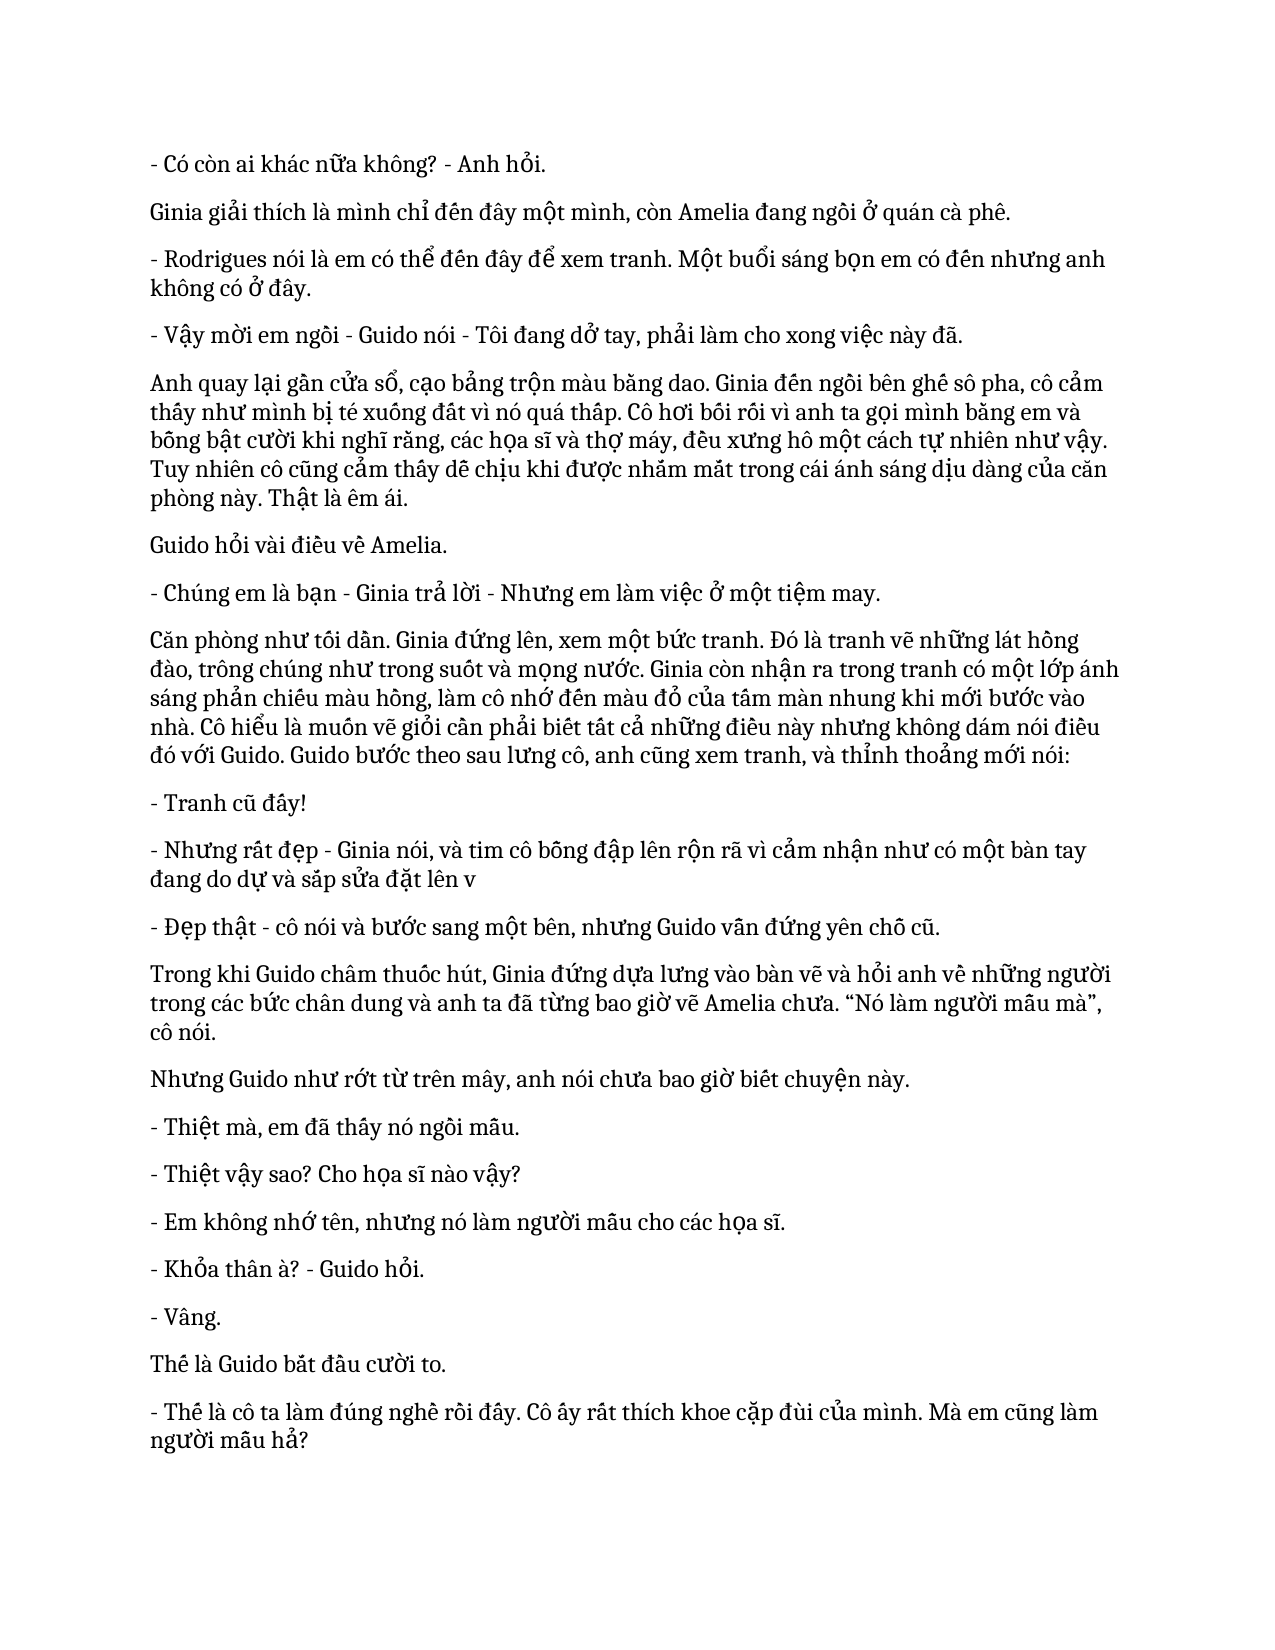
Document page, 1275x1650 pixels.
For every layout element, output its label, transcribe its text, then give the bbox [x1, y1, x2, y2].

text Anh quay lại gần cửa sổ, cạo bảng trộn màu bằng dao. Ginia đến ngồi bên ghế sô pha, cô cảm thấy như mình bị té xuống đất vì nó quá thấp. Cô hơi bối rối vì anh ta gọi mình bằng em và bỗng bật cười khi nghĩ rằng, các họa sĩ và thợ máy, đều xưng hô một cách tự nhiên như vậy. Tuy nhiên cô cũng cảm thấy dễ chịu khi được nhắm mắt trong cái ánh sáng dịu dàng của căn phòng này. Thật là êm ái. [150, 369, 1125, 512]
text - Thiệt mà, em đã thấy nó ngồi mẫu. [150, 1112, 1125, 1141]
text - Thế là cô ta làm đúng nghề rồi đấy. Cô ấy rất thích khoe cặp đùi của mình. Mà em cũng làm người mẫu hả? [150, 1397, 1125, 1455]
text - Vậy mời em ngồi - Guido nói - Tôi đang dở tay, phải làm cho xong việc này đã. [150, 321, 1125, 350]
text - Có còn ai khác nữa không? - Anh hỏi. [150, 150, 1125, 179]
text - Khỏa thân à? - Guido hỏi. [150, 1255, 1125, 1284]
text - Vâng. [150, 1302, 1125, 1331]
text - Rodrigues nói là em có thể đến đây để xem tranh. Một buổi sáng bọn em có đến nhưng anh không có ở đây. [150, 245, 1125, 302]
text - Thiệt vậy sao? Cho họa sĩ nào vậy? [150, 1160, 1125, 1189]
text - Nhưng rất đẹp - Ginia nói, và tim cô bỗng đập lên rộn rã vì cảm nhận như có một bàn tay đang do dự và sắp sửa đặt lên v [150, 836, 1125, 894]
text Trong khi Guido châm thuốc hút, Ginia đứng dựa lưng vào bàn vẽ và hỏi anh về những người trong các bức chân dung và anh ta đã từng bao giờ vẽ Amelia chưa. “Nó làm người mẫu mà”, cô nói. [150, 960, 1125, 1046]
text Thế là Guido bắt đầu cười to. [150, 1350, 1125, 1379]
text Căn phòng như tối dần. Ginia đứng lên, xem một bức tranh. Đó là tranh vẽ những lát hồng đào, trông chúng như trong suốt và mọng nước. Ginia còn nhận ra trong tranh có một lớp ánh sáng phản chiếu màu hồng, làm cô nhớ đến màu đỏ của tấm màn nhung khi mới bước vào nhà. Cô hiểu là muốn vẽ giỏi cần phải biết tất cả những điều này nhưng không dám nói điều đó với Guido. Guido bước theo sau lưng cô, anh cũng xem tranh, và thỉnh thoảng mới nói: [150, 626, 1125, 770]
text - Đẹp thật - cô nói và bước sang một bên, nhưng Guido vẫn đứng yên chỗ cũ. [150, 912, 1125, 941]
text - Chúng em là bạn - Ginia trả lời - Nhưng em làm việc ở một tiệm may. [150, 579, 1125, 607]
text Guido hỏi vài điều về Amelia. [150, 531, 1125, 560]
text Nhưng Guido như rớt từ trên mây, anh nói chưa bao giờ biết chuyện này. [150, 1065, 1125, 1094]
text - Tranh cũ đấy! [150, 789, 1125, 817]
text - Em không nhớ tên, nhưng nó làm người mẫu cho các họa sĩ. [150, 1207, 1125, 1236]
text Ginia giải thích là mình chỉ đến đây một mình, còn Amelia đang ngồi ở quán cà phê. [150, 197, 1125, 226]
